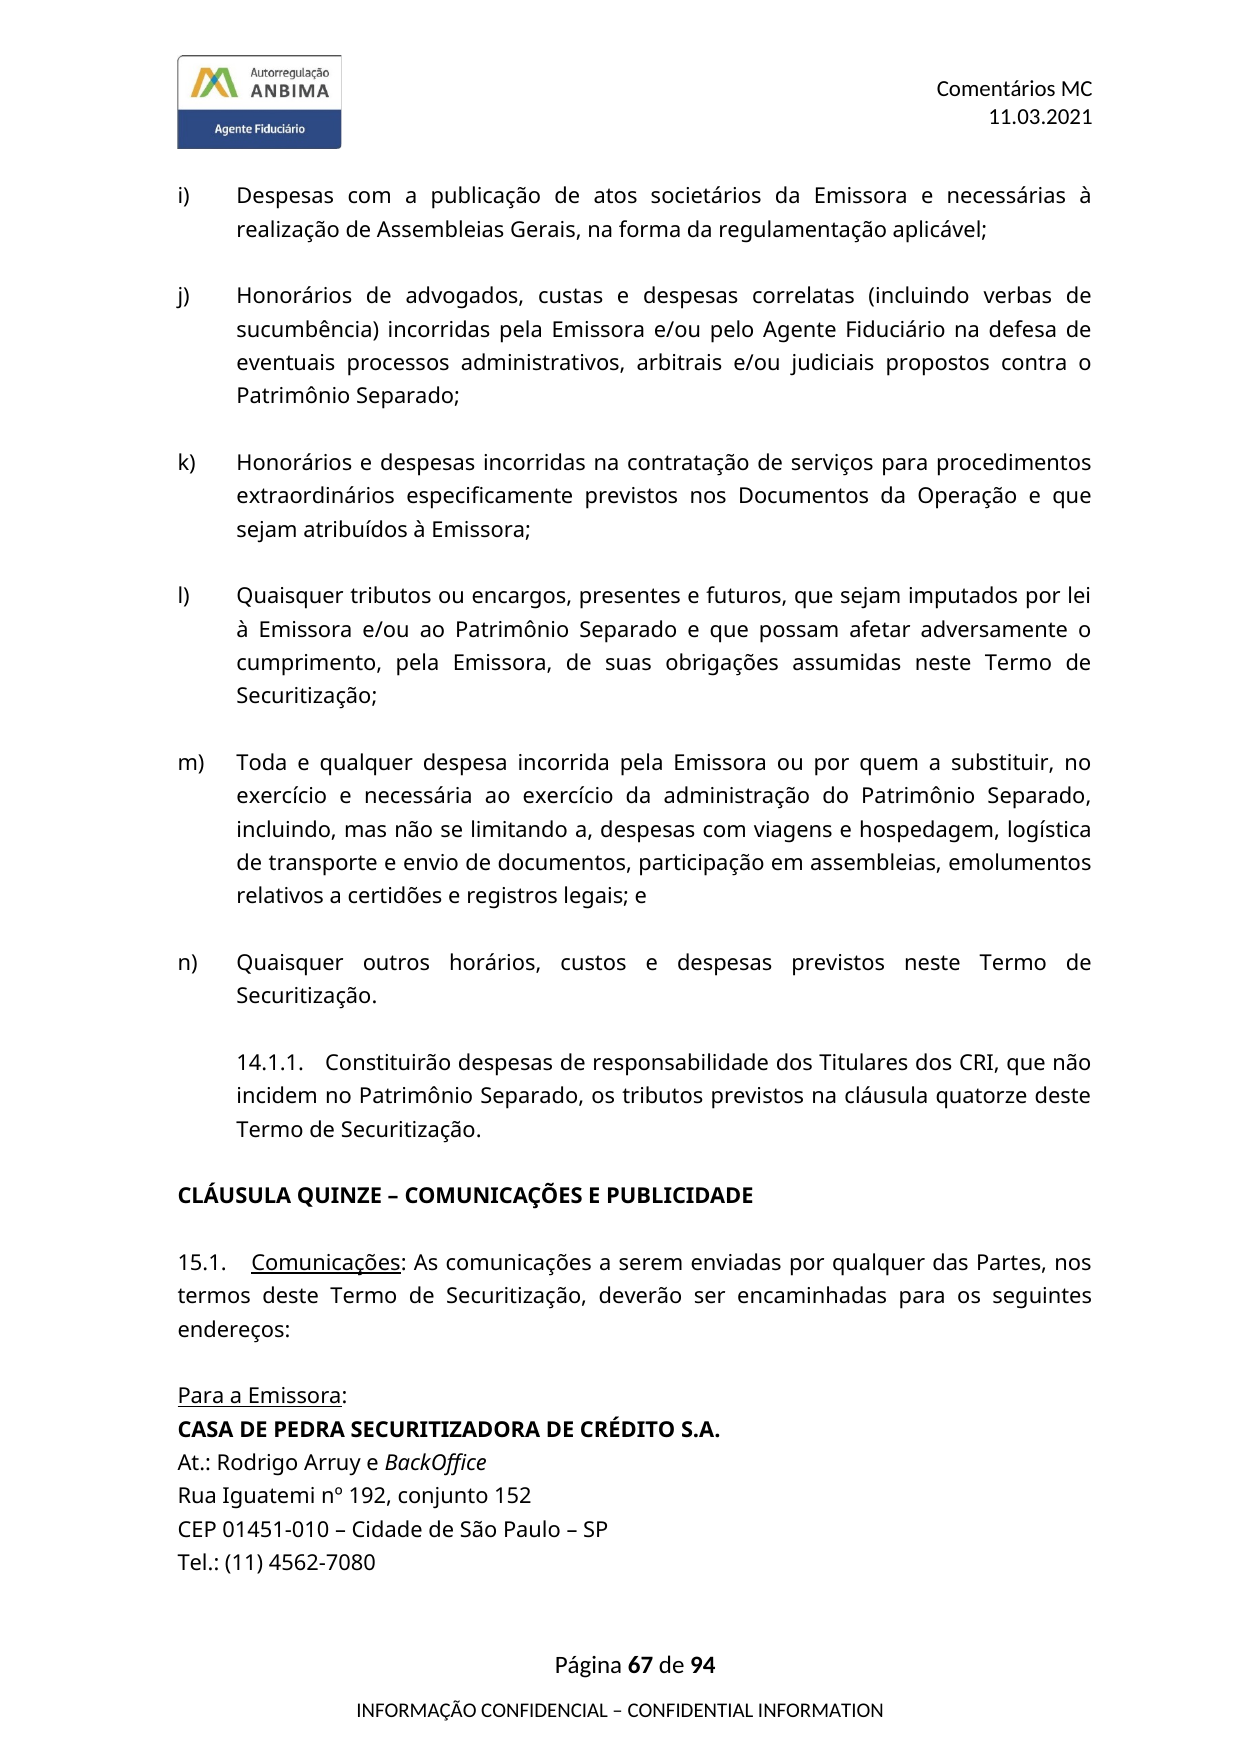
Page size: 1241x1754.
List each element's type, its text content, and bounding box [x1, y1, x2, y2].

list Toda e qualquer despesa incorrida pela Emissora ou por quem a substituir, no exercício e necessária ao exercício da administração do Patrimônio Separado, incluindo, mas não se limitando a, despesas com viagens e hospedagem, logística de transporte e envio de documentos, participação em assembleias, emolumentos relativos a certidões e registros legais; e [177, 744, 1093, 911]
list Constituirão despesas de responsabilidade dos Titulares dos CRI, que não incidem no Patrimônio Separado, os tributos previstos na cláusula quatorze deste Termo de Securitização. [236, 1044, 1093, 1144]
list Quaisquer tributos ou encargos, presentes e futuros, que sejam imputados por lei à Emissora e/ou ao Patrimônio Separado e que possam afetar adversamente o cumprimento, pela Emissora, de suas obrigações assumidas neste Termo de Securitização; [177, 577, 1093, 711]
list Comunicações: As comunicações a serem enviadas por qualquer das Partes, nos termos deste Termo de Securitização, deverão ser encaminhadas para os seguintes endereços: [177, 1244, 1093, 1344]
list Honorários e despesas incorridas na contratação de serviços para procedimentos extraordinários especificamente previstos nos Documentos da Operação e que sejam atribuídos à Emissora; [177, 444, 1093, 544]
text At.: Rodrigo Arruy e BackOffice [177, 1444, 1092, 1477]
list Despesas com a publicação de atos societários da Emissora e necessárias à realização de Assembleias Gerais, na forma da regulamentação aplicável; [177, 177, 1093, 244]
text CASA DE PEDRA SECURITIZADORA DE CRÉDITO S.A. [177, 1411, 1092, 1444]
text Rua Iguatemi nº 192, conjunto 152 [177, 1477, 1092, 1511]
picture [177, 55, 342, 149]
list Quaisquer outros horários, custos e despesas previstos neste Termo de Securitização. [177, 944, 1093, 1011]
list Para a Emissora: [177, 1377, 1093, 1411]
text Tel.: (11) 4562-7080 [177, 1544, 1092, 1577]
subtitle CLÁUSULA QUINZE – COMUNICAÇÕES E PUBLICIDADE [177, 1177, 1092, 1211]
text CEP 01451-010 – Cidade de São Paulo – SP [177, 1511, 1092, 1544]
list Honorários de advogados, custas e despesas correlatas (incluindo verbas de sucumbência) incorridas pela Emissora e/ou pelo Agente Fiduciário na defesa de eventuais processos administrativos, arbitrais e/ou judiciais propostos contra o Patrimônio Separado; [177, 277, 1093, 411]
